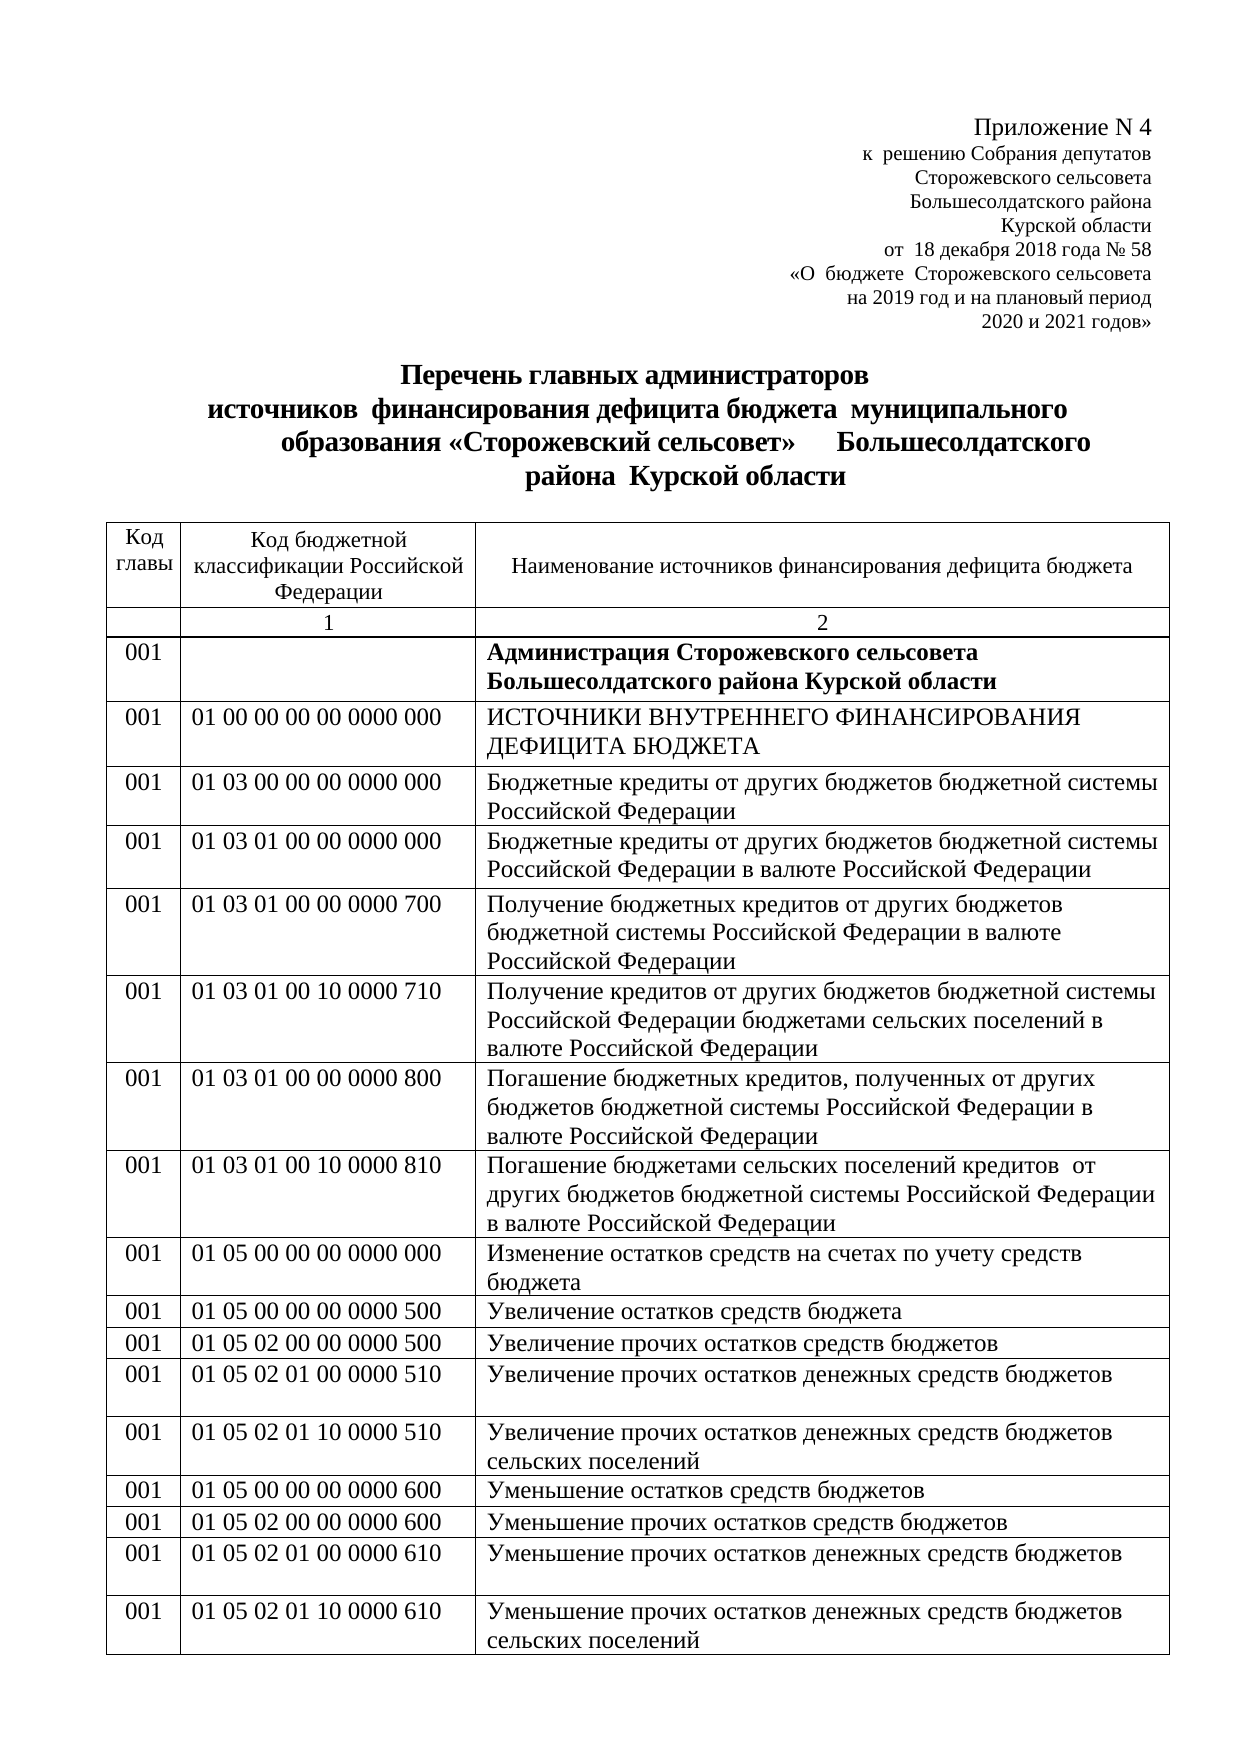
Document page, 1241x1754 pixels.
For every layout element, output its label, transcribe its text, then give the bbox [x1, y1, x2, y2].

table_header Наименование источников финансирования дефицита бюджета [476, 523, 1169, 607]
table_cell 001 [107, 1596, 180, 1653]
table_cell Бюджетные кредиты от других бюджетов бюджетной системы Российской Федерации [476, 767, 1169, 825]
table_cell 01 03 01 00 10 0000 810 [181, 1151, 475, 1237]
table_cell 001 [107, 638, 180, 701]
table_cell 01 05 00 00 00 0000 500 [181, 1296, 475, 1327]
table_cell 001 [107, 1238, 180, 1295]
table_cell Уменьшение остатков средств бюджетов [476, 1476, 1169, 1506]
table_cell Получение бюджетных кредитов от других бюджетов бюджетной системы Российской Федерации в валюте Российской Федерации [476, 889, 1169, 975]
table_cell Администрация Сторожевского сельсовета Большесолдатского района Курской области [476, 638, 1169, 701]
text 2020 и 2021 годов» [118, 309, 1152, 333]
text Курской области [118, 213, 1152, 237]
table_cell 01 05 00 00 00 0000 600 [181, 1476, 475, 1506]
text источников финансирования дефицита бюджета муниципального образования «Сторожевский сельсовет» Большесолдатского района Курской области [177, 391, 1098, 492]
table_cell 2 [476, 608, 1169, 636]
table_cell 01 05 00 00 00 0000 000 [181, 1238, 475, 1295]
table_cell [181, 638, 475, 701]
table_header Код главы [107, 523, 180, 607]
text Перечень главных администраторов [118, 357, 1152, 391]
table_cell 01 05 02 01 10 0000 510 [181, 1417, 475, 1474]
table_cell 01 03 01 00 00 0000 000 [181, 826, 475, 888]
table_cell Получение кредитов от других бюджетов бюджетной системы Российской Федерации бюджетами сельских поселений в валюте Российской Федерации [476, 976, 1169, 1062]
table_cell 01 03 01 00 00 0000 700 [181, 889, 475, 975]
table_cell 001 [107, 1151, 180, 1237]
table_cell 01 05 02 00 00 0000 600 [181, 1507, 475, 1537]
table_cell 001 [107, 767, 180, 825]
table_cell 001 [107, 1296, 180, 1327]
table_cell 01 03 01 00 00 0000 800 [181, 1063, 475, 1149]
text Приложение N 4 [118, 112, 1152, 141]
table_cell 01 03 00 00 00 0000 000 [181, 767, 475, 825]
table_cell 001 [107, 1476, 180, 1506]
table_cell 001 [107, 1359, 180, 1416]
table_cell ИСТОЧНИКИ ВНУТРЕННЕГО ФИНАНСИРОВАНИЯ ДЕФИЦИТА БЮДЖЕТА [476, 702, 1169, 766]
table_cell 001 [107, 826, 180, 888]
text Сторожевского сельсовета [118, 165, 1152, 189]
table_cell 01 00 00 00 00 0000 000 [181, 702, 475, 766]
text на 2019 год и на плановый период [118, 285, 1152, 309]
table_header Код бюджетной классификации Российской Федерации [181, 523, 475, 607]
table_cell Увеличение остатков средств бюджета [476, 1296, 1169, 1327]
table_cell 001 [107, 1417, 180, 1474]
table_cell Уменьшение прочих остатков средств бюджетов [476, 1507, 1169, 1537]
table_cell Уменьшение прочих остатков денежных средств бюджетов сельских поселений [476, 1596, 1169, 1653]
table_cell 001 [107, 1538, 180, 1595]
table_cell 001 [107, 1328, 180, 1358]
table_cell 01 05 02 01 00 0000 510 [181, 1359, 475, 1416]
table_cell 01 05 02 01 10 0000 610 [181, 1596, 475, 1653]
table_cell Увеличение прочих остатков средств бюджетов [476, 1328, 1169, 1358]
table_cell Увеличение прочих остатков денежных средств бюджетов сельских поселений [476, 1417, 1169, 1474]
text Большесолдатского района [118, 189, 1152, 213]
text «О бюджете Сторожевского сельсовета [118, 261, 1152, 285]
table_cell 001 [107, 976, 180, 1062]
table_cell 001 [107, 1507, 180, 1537]
table_cell Погашение бюджетных кредитов, полученных от других бюджетов бюджетной системы Российской Федерации в валюте Российской Федерации [476, 1063, 1169, 1149]
table_cell 1 [181, 608, 475, 636]
table_cell 01 05 02 00 00 0000 500 [181, 1328, 475, 1358]
table_cell [107, 608, 180, 636]
table_cell Уменьшение прочих остатков денежных средств бюджетов [476, 1538, 1169, 1595]
table_cell 001 [107, 1063, 180, 1149]
table_cell 001 [107, 889, 180, 975]
table_cell 01 05 02 01 00 0000 610 [181, 1538, 475, 1595]
table_cell 001 [107, 702, 180, 766]
table_cell Увеличение прочих остатков денежных средств бюджетов [476, 1359, 1169, 1416]
text к решению Собрания депутатов [118, 141, 1152, 165]
table_cell 01 03 01 00 10 0000 710 [181, 976, 475, 1062]
text от 18 декабря 2018 года № 58 [118, 237, 1152, 261]
table_cell Изменение остатков средств на счетах по учету средств бюджета [476, 1238, 1169, 1295]
table_cell Бюджетные кредиты от других бюджетов бюджетной системы Российской Федерации в валюте Российской Федерации [476, 826, 1169, 888]
table_cell Погашение бюджетами сельских поселений кредитов от других бюджетов бюджетной системы Российской Федерации в валюте Российской Федерации [476, 1151, 1169, 1237]
